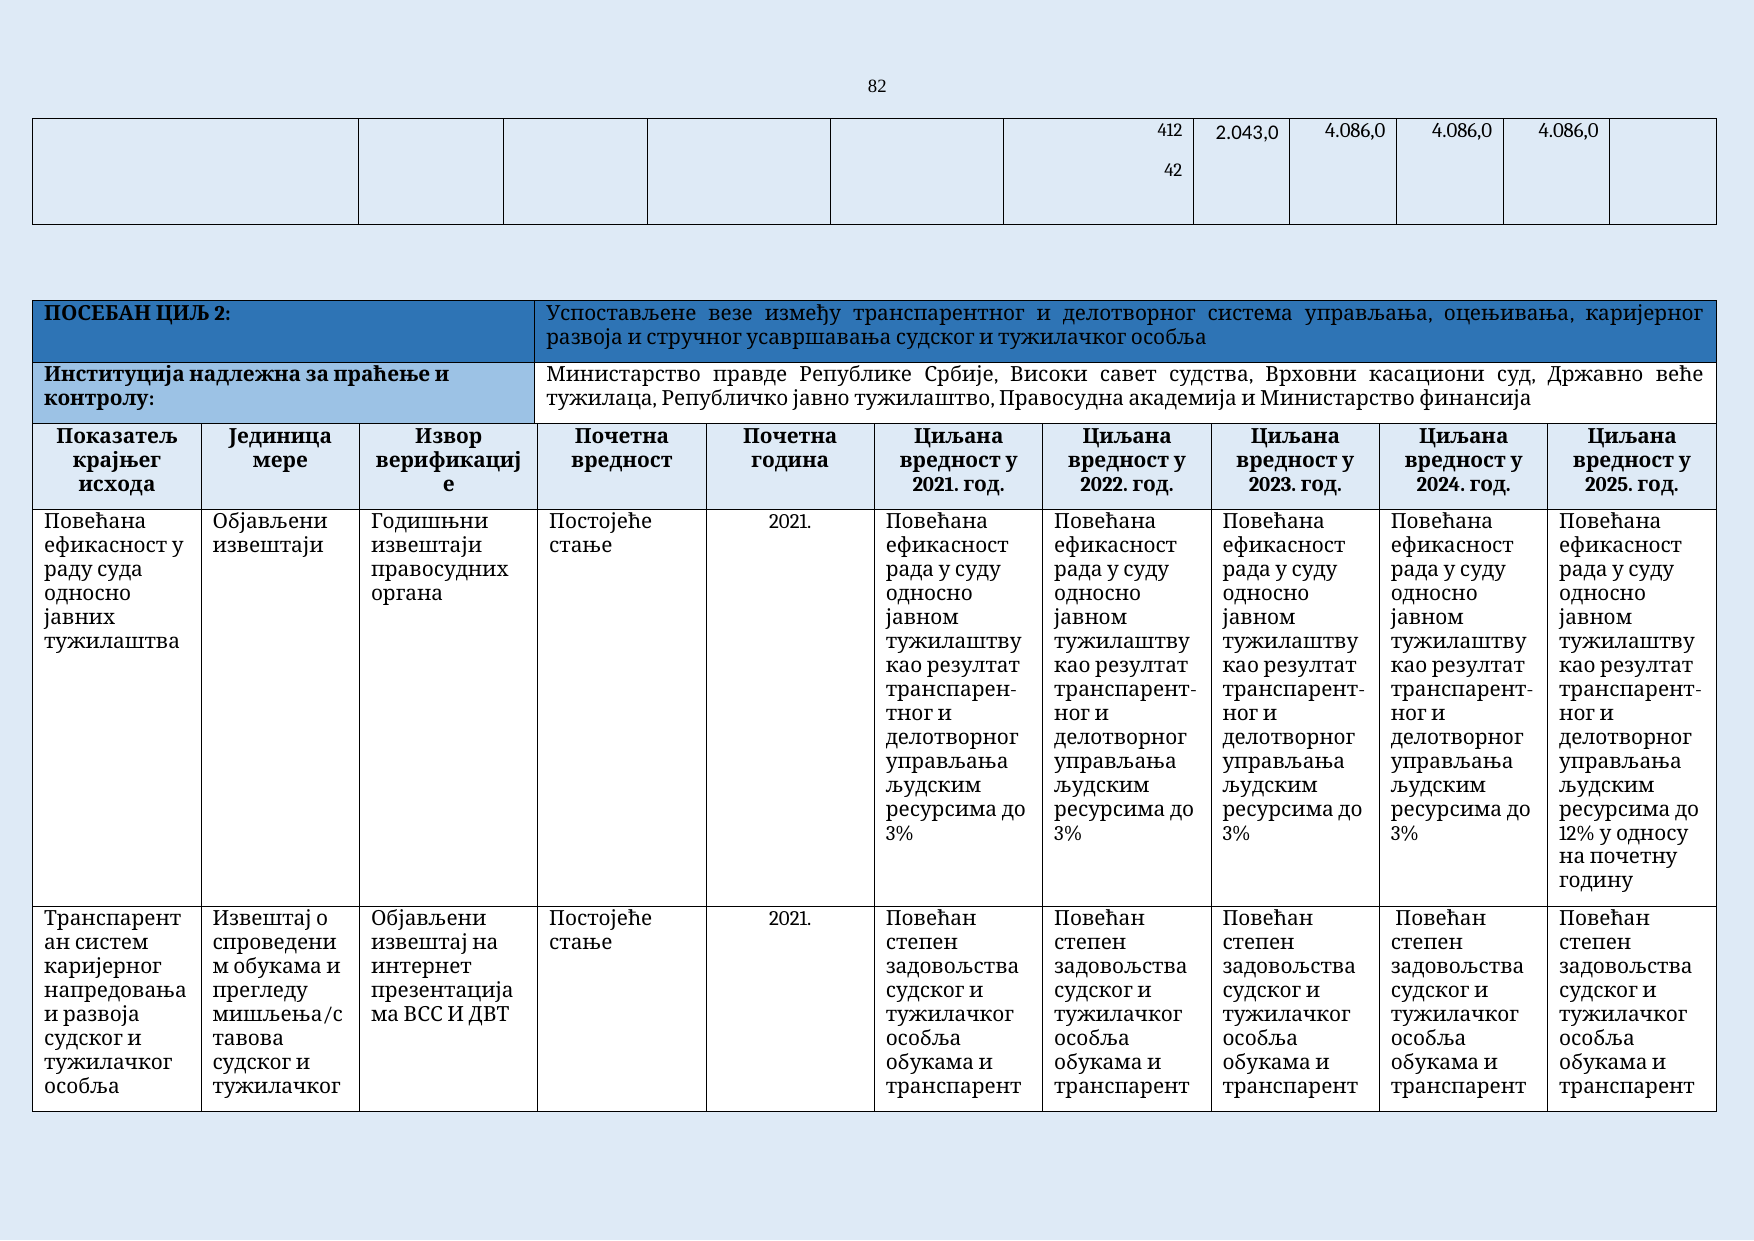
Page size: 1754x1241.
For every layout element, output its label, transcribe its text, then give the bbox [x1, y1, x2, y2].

table_cell Циљана вредност у 2023. год. [1212, 424, 1379, 509]
table_header Успостављене везе између транспарентног и делотворног система управљања, оцењивања, каријерног развоја и стручног усавршавања судског и тужилачког особља [535, 301, 1716, 362]
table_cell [831, 119, 1003, 224]
table_cell Повећана ефикасност рада у суду односно јавном тужилаштву као резултат транспарент-ног и делотворног управљања људским ресурсима до 12% у односу на почетну годину [1548, 510, 1716, 906]
table_cell Постојеће стање [538, 907, 706, 1111]
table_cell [1290, 119, 1396, 224]
table_cell Извор верификације [360, 424, 537, 509]
table_cell Повећана ефикасност рада у суду односно јавном тужилаштву као резултат транспарент-ног и делотворног управљања људским ресурсима до 3% [1380, 510, 1547, 906]
table_cell Циљана вредност у 2024. год. [1380, 424, 1547, 509]
table_cell Повећана ефикасност рада у суду односно јавном тужилаштву као резултат транспарент-ног и делотворног управљања људским ресурсима до 3% [1043, 510, 1211, 906]
table_cell 2021. [707, 510, 874, 906]
table_cell Објављени извештаји [202, 510, 359, 906]
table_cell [1504, 119, 1609, 224]
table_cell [1548, 907, 1716, 1111]
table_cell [1194, 119, 1289, 224]
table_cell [33, 119, 358, 224]
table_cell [875, 907, 1042, 1111]
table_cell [1380, 907, 1547, 1111]
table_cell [1397, 119, 1503, 224]
table_cell Министарство правде Републике Србије, Високи савет судства, Врховни касациони суд, Државно веће тужилаца, Републичко јавно тужилаштво, Правосудна академија и Министарство финансија [535, 363, 1716, 423]
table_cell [1212, 907, 1379, 1111]
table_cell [1043, 907, 1211, 1111]
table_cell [648, 119, 830, 224]
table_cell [360, 907, 537, 1111]
table_cell / [1610, 119, 1716, 224]
table_cell Постојеће стање [538, 510, 706, 906]
table_header ПОСЕБАН ЦИЉ 2: [33, 301, 534, 362]
table_cell Почетна вредност [538, 424, 706, 509]
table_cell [504, 119, 647, 224]
table_cell Институција надлежна за праћење и контролу: [33, 363, 534, 423]
table_cell Повећана ефикасност рада у суду односно јавном тужилаштву као резултат транспарен-тног и делотворног управљања људским ресурсима до 3% [875, 510, 1042, 906]
table_cell Повећана ефикасност рада у суду односно јавном тужилаштву као резултат транспарент-ног и делотворног управљања људским ресурсима до 3% [1212, 510, 1379, 906]
table_cell МП [359, 119, 503, 224]
table_cell Јединица мере [202, 424, 359, 509]
table_cell Почетна година [707, 424, 874, 509]
table_cell Повећана ефикасност у раду суда односно јавних тужилаштва [33, 510, 201, 906]
table_cell Циљана вредност у 2021. год. [875, 424, 1042, 509]
table_cell Показатељ крајњег исхода [33, 424, 201, 509]
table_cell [202, 907, 359, 1111]
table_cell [1004, 119, 1193, 224]
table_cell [33, 907, 201, 1111]
table_cell Годишњни извештаји правосудних органа [360, 510, 537, 906]
table_cell Циљана вредност у 2025. год. [1548, 424, 1716, 509]
table_cell 2021. [707, 907, 874, 1111]
table_cell Циљана вредност у 2022. год. [1043, 424, 1211, 509]
